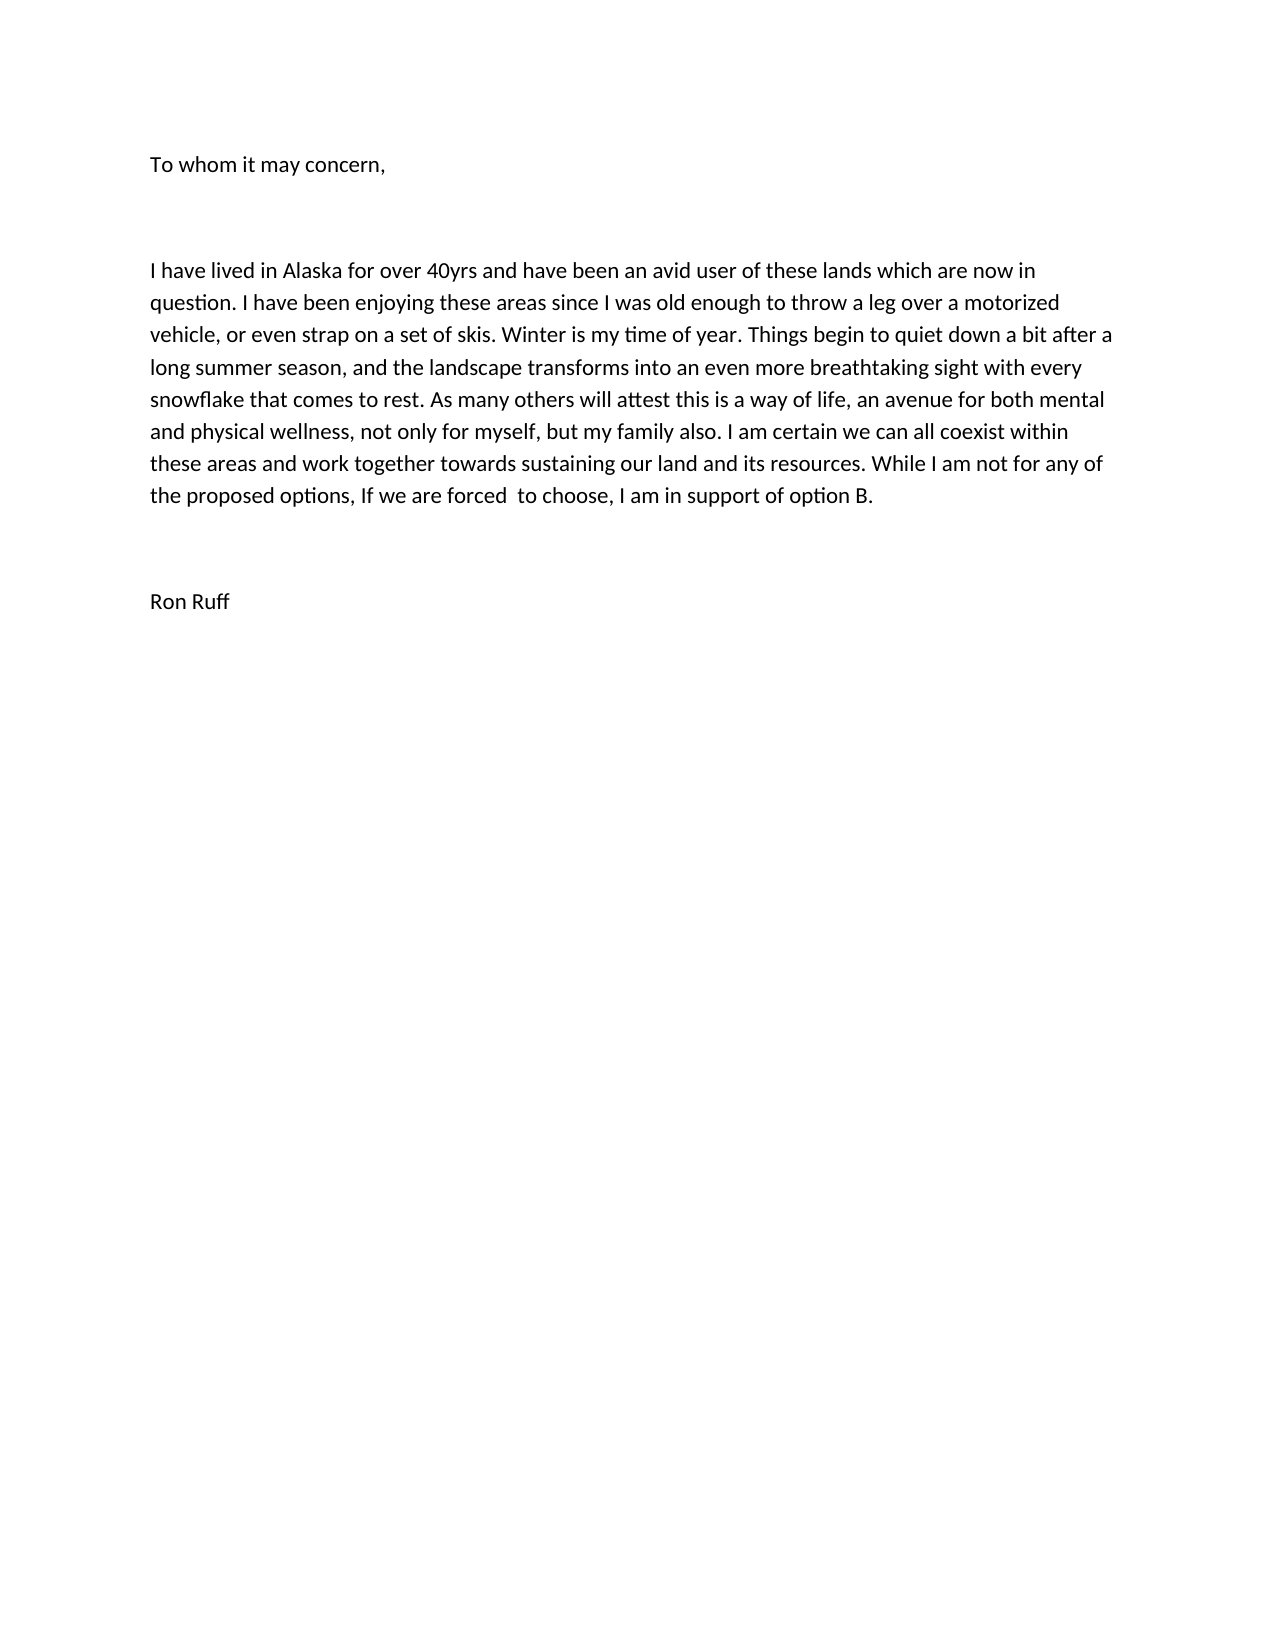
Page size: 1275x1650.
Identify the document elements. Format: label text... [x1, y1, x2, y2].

text To whom it may concern, [150, 150, 1125, 178]
text Ron Ruff [150, 587, 1125, 615]
text I have lived in Alaska for over 40yrs and have been an avid user of these lands which are now in question. I have been enjoying these areas since I was old enough to throw a leg over a motorized vehicle, or even strap on a set of skis. Winter is my time of year. Things begin to quiet down a bit after a long summer season, and the landscape transforms into an even more breathtaking sight with every snowflake that comes to rest. As many others will attest this is a way of life, an avenue for both mental and physical wellness, not only for myself, but my family also. I am certain we can all coexist within these areas and work together towards sustaining our land and its resources. While I am not for any of the proposed options, If we are forced to choose, I am in support of option B. [150, 256, 1125, 509]
